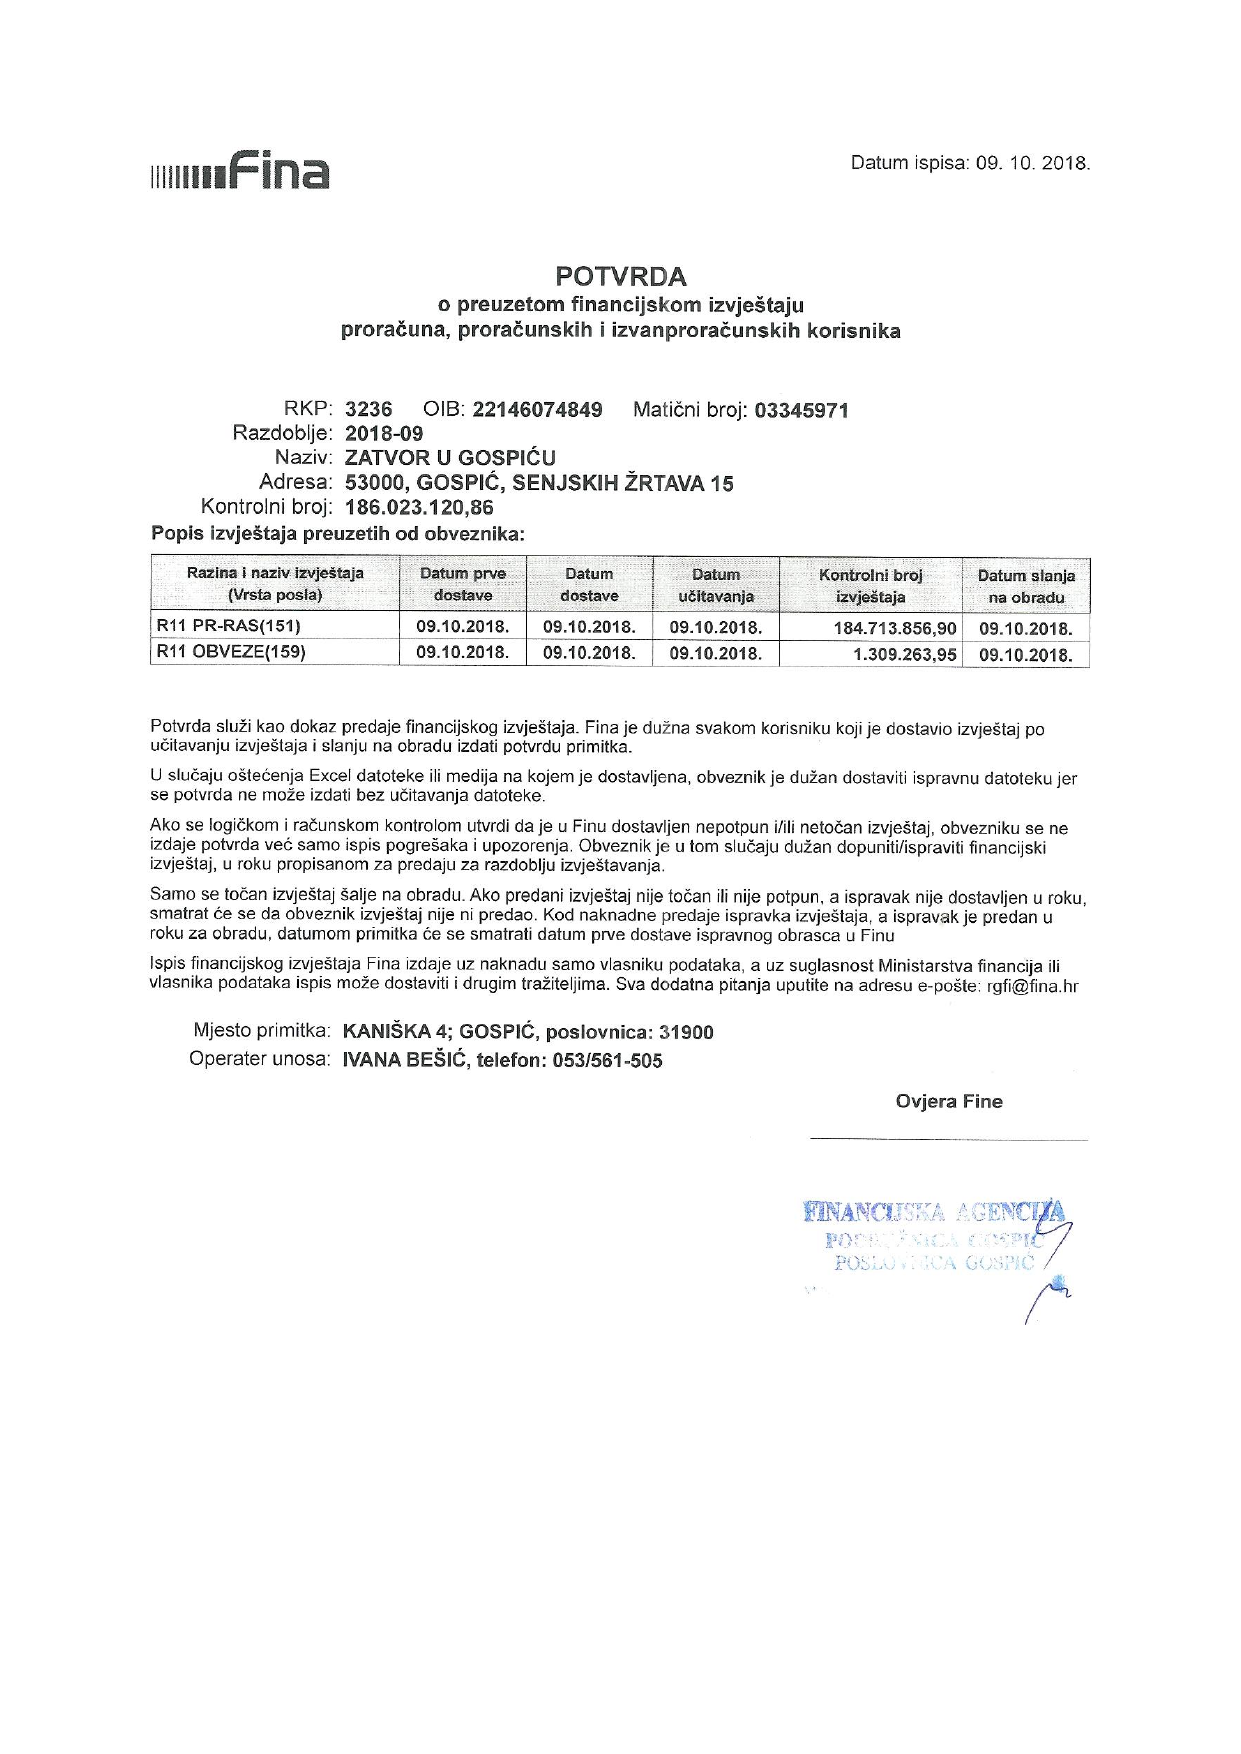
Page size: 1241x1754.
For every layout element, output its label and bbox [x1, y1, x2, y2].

picture [147, 147, 1092, 1325]
